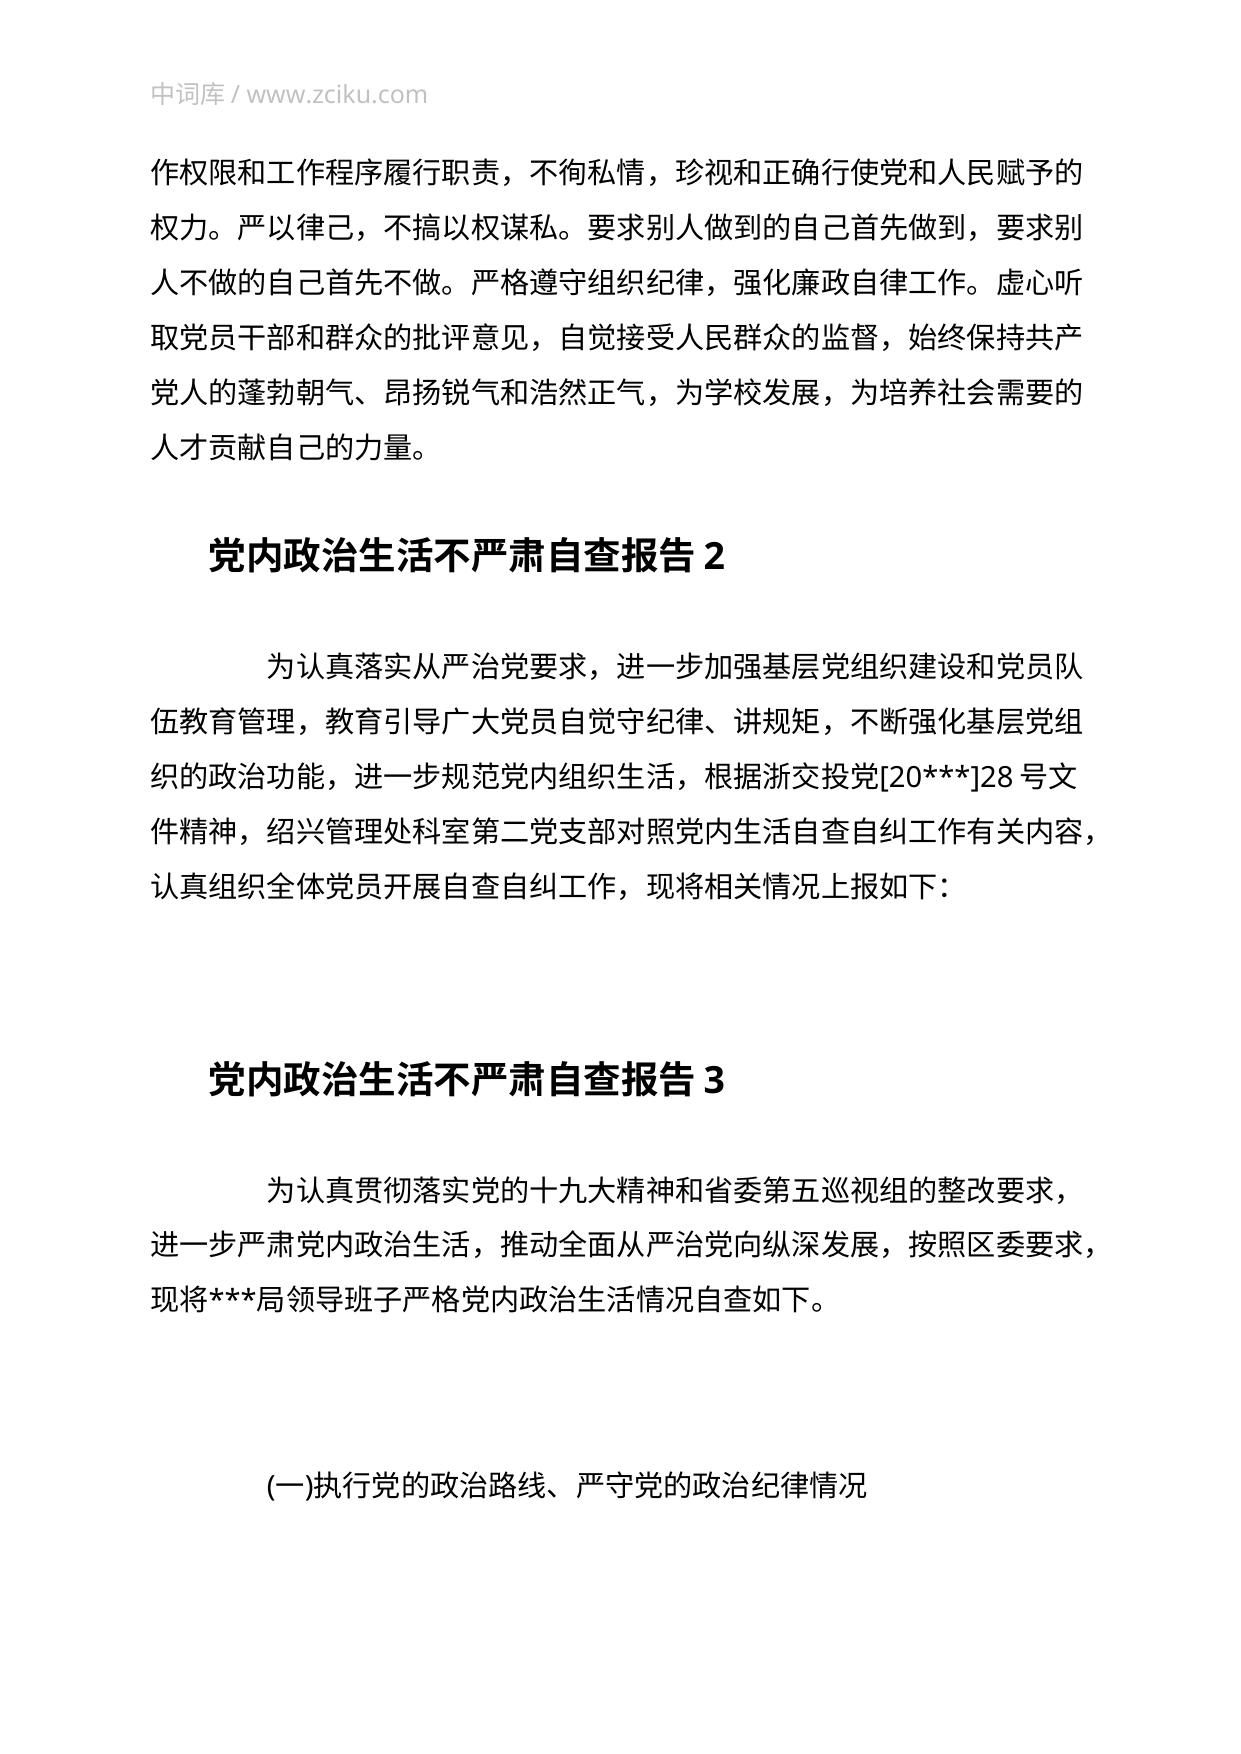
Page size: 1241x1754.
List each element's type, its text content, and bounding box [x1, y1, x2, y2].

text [150, 150, 1090, 467]
text 党内政治生活不严肃自查报告3 [150, 1049, 1090, 1104]
text 党内政治生活不严肃自查报告2 [150, 526, 1090, 581]
text 为认真落实从严治党要求，进一步加强基层党组织建设和党员队伍教育管理，教育引导广大党员自觉守纪律、讲规矩，不断强化基层党组织的政治功能，进一步规范党内组织生活，根据浙交投党[20***]28号文件精神，绍兴管理处科室第二党支部对照党内生活自查自纠工作有关内容，认真组织全体党员开展自查自纠工作，现将相关情况上报如下： [150, 644, 1090, 906]
text 为认真贯彻落实党的十九大精神和省委第五巡视组的整改要求，进一步严肃党内政治生活，推动全面从严治党向纵深发展，按照区委要求，现将***局领导班子严格党内政治生活情况自查如下。 [150, 1167, 1090, 1319]
text (一)执行党的政治路线、严守党的政治纪律情况 [150, 1463, 1090, 1505]
